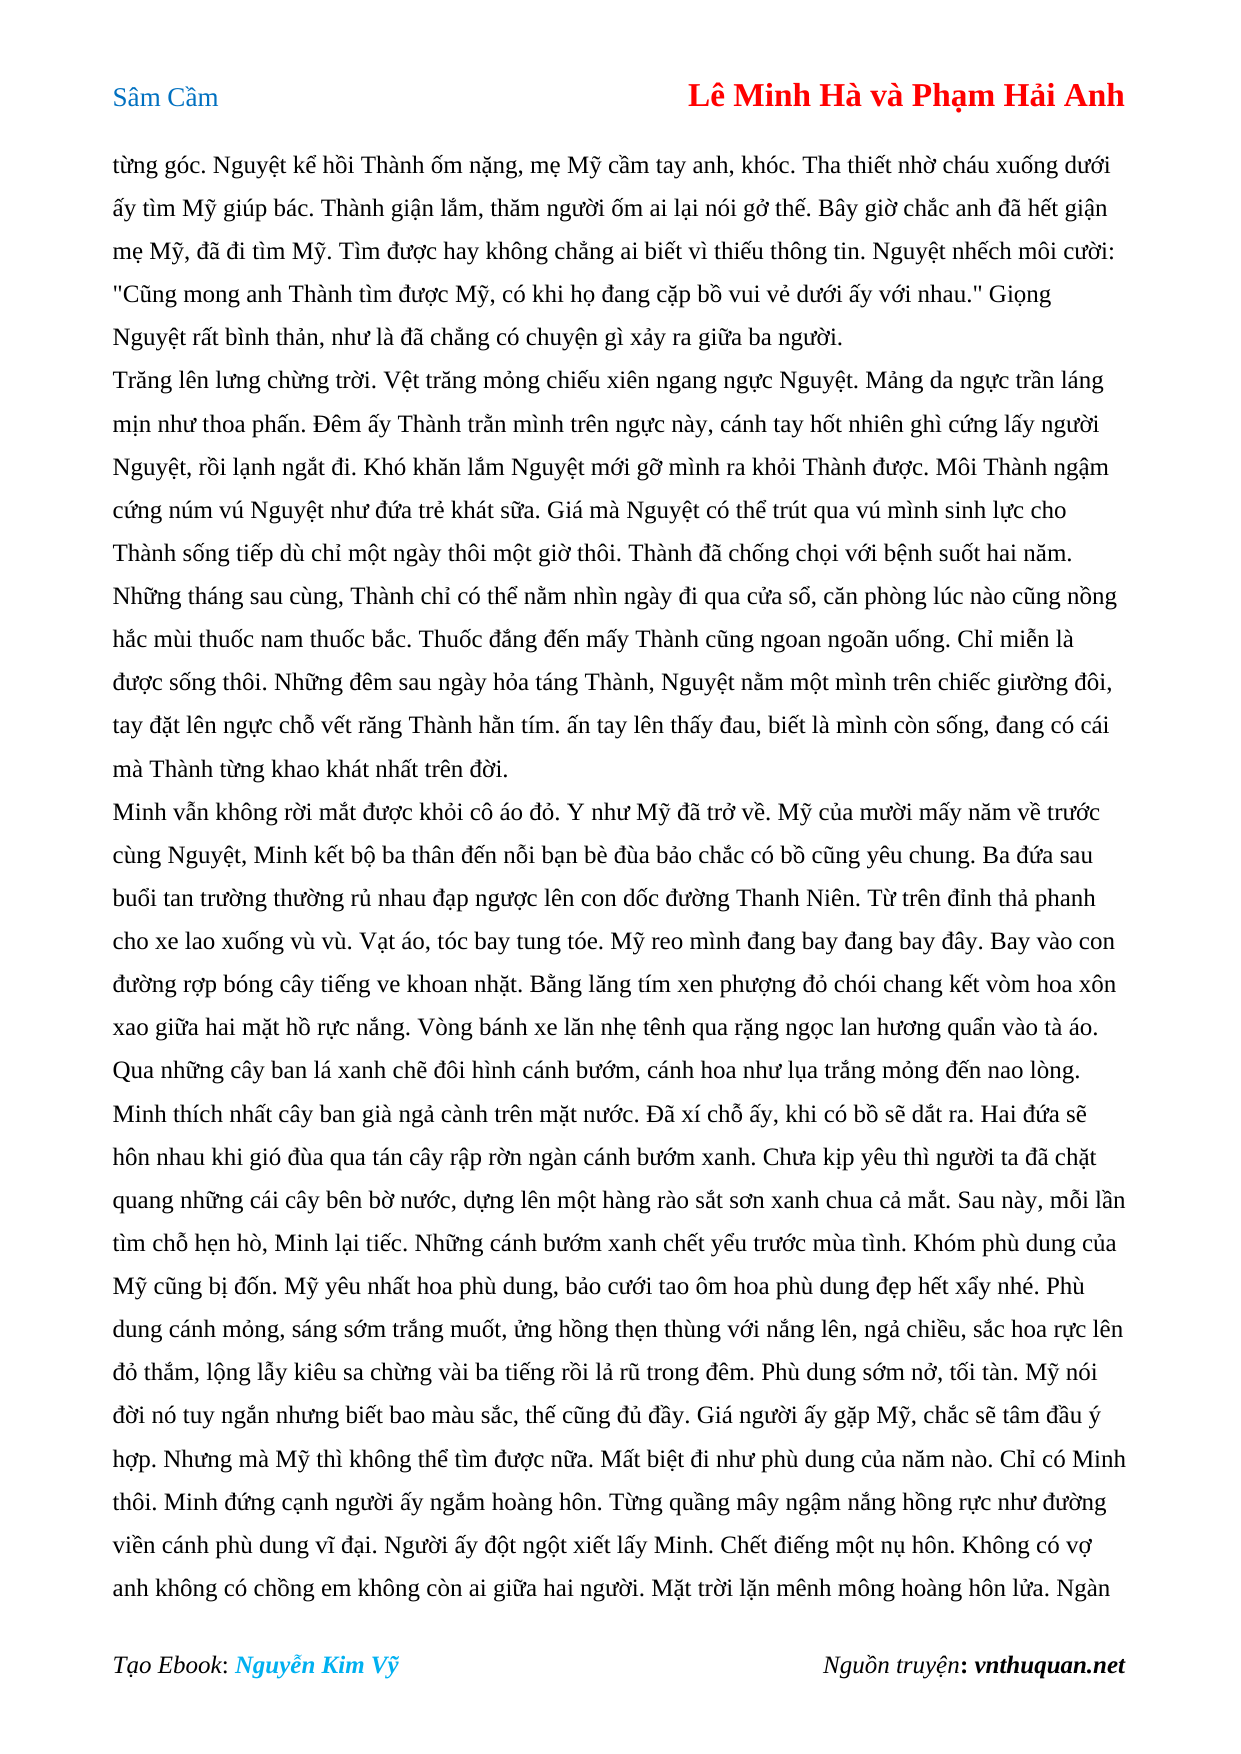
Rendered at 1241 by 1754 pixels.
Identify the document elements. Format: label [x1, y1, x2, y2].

text [112, 150, 1128, 1602]
